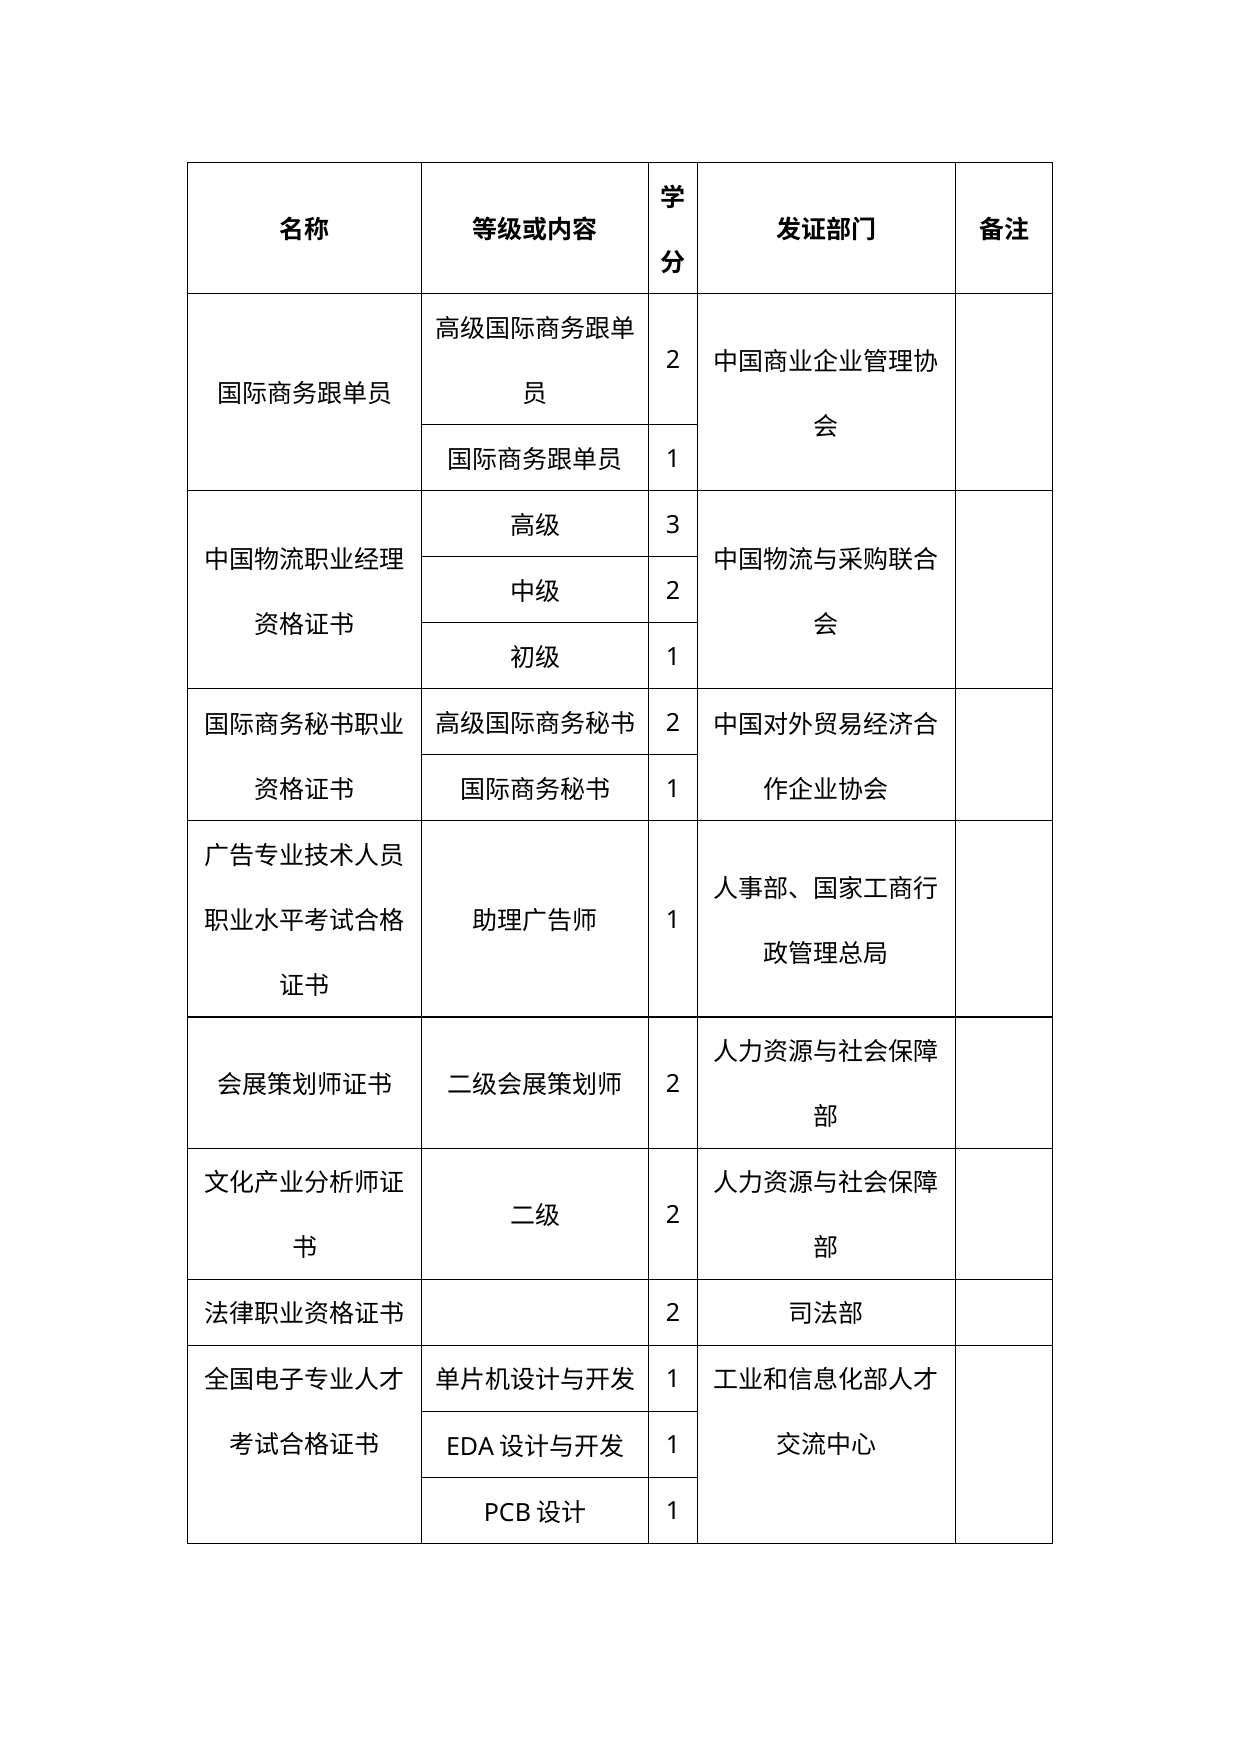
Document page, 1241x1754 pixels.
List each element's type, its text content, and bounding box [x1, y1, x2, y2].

table_cell 2 [649, 1018, 697, 1147]
table_cell 中级 [422, 557, 648, 622]
table_cell 3 [649, 491, 697, 556]
table_cell 1 [649, 425, 697, 490]
table_cell 工业和信息化部人才交流中心 [698, 1346, 955, 1543]
table_cell EDA设计与开发 [422, 1412, 648, 1477]
table_cell 初级 [422, 623, 648, 688]
table_cell 1 [649, 755, 697, 820]
table_cell 高级 [422, 491, 648, 556]
table_cell [956, 689, 1052, 820]
table_cell PCB设计 [422, 1478, 648, 1543]
table_cell 人力资源与社会保障部 [698, 1018, 955, 1147]
table_cell 1 [649, 821, 697, 1016]
table_cell 会展策划师证书 [188, 1018, 421, 1147]
table_cell 法律职业资格证书 [188, 1280, 421, 1344]
table_cell 国际商务秘书 [422, 755, 648, 820]
table_cell 二级 [422, 1149, 648, 1278]
table_cell 单片机设计与开发 [422, 1346, 648, 1411]
table_cell 广告专业技术人员职业水平考试合格证书 [188, 821, 421, 1016]
table_cell 人事部、国家工商行政管理总局 [698, 821, 955, 1016]
table_header 名称 [188, 163, 421, 293]
table_header 等级或内容 [422, 163, 648, 293]
table_cell [422, 1280, 648, 1344]
table_cell 1 [649, 623, 697, 688]
table_cell 2 [649, 689, 697, 754]
table_cell [956, 1018, 1052, 1147]
table_cell 中国对外贸易经济合作企业协会 [698, 689, 955, 820]
table_cell 2 [649, 1149, 697, 1278]
table_cell 国际商务跟单员 [422, 425, 648, 490]
table_cell [956, 491, 1052, 688]
table_cell 中国物流与采购联合会 [698, 491, 955, 688]
table_cell [956, 1346, 1052, 1543]
table_cell [956, 1280, 1052, 1344]
table_cell 2 [649, 1280, 697, 1344]
table_cell 国际商务跟单员 [188, 294, 421, 490]
table_header 备注 [956, 163, 1052, 293]
table_cell [956, 821, 1052, 1016]
table_cell 2 [649, 557, 697, 622]
table_cell 2 [649, 294, 697, 424]
table_header 发证部门 [698, 163, 955, 293]
table_cell [956, 294, 1052, 490]
table_cell 国际商务秘书职业资格证书 [188, 689, 421, 820]
table_cell 中国商业企业管理协会 [698, 294, 955, 490]
table_cell 文化产业分析师证书 [188, 1149, 421, 1278]
table_cell [956, 1149, 1052, 1278]
table_cell 助理广告师 [422, 821, 648, 1016]
table_cell 1 [649, 1412, 697, 1477]
table_cell 司法部 [698, 1280, 955, 1344]
table_cell 1 [649, 1478, 697, 1543]
table_header 学分 [649, 163, 697, 293]
table_cell 中国物流职业经理资格证书 [188, 491, 421, 688]
table_cell 1 [649, 1346, 697, 1411]
table_cell 全国电子专业人才考试合格证书 [188, 1346, 421, 1543]
table_cell 高级国际商务秘书 [422, 689, 648, 754]
table_cell 二级会展策划师 [422, 1018, 648, 1147]
table_cell 人力资源与社会保障部 [698, 1149, 955, 1278]
